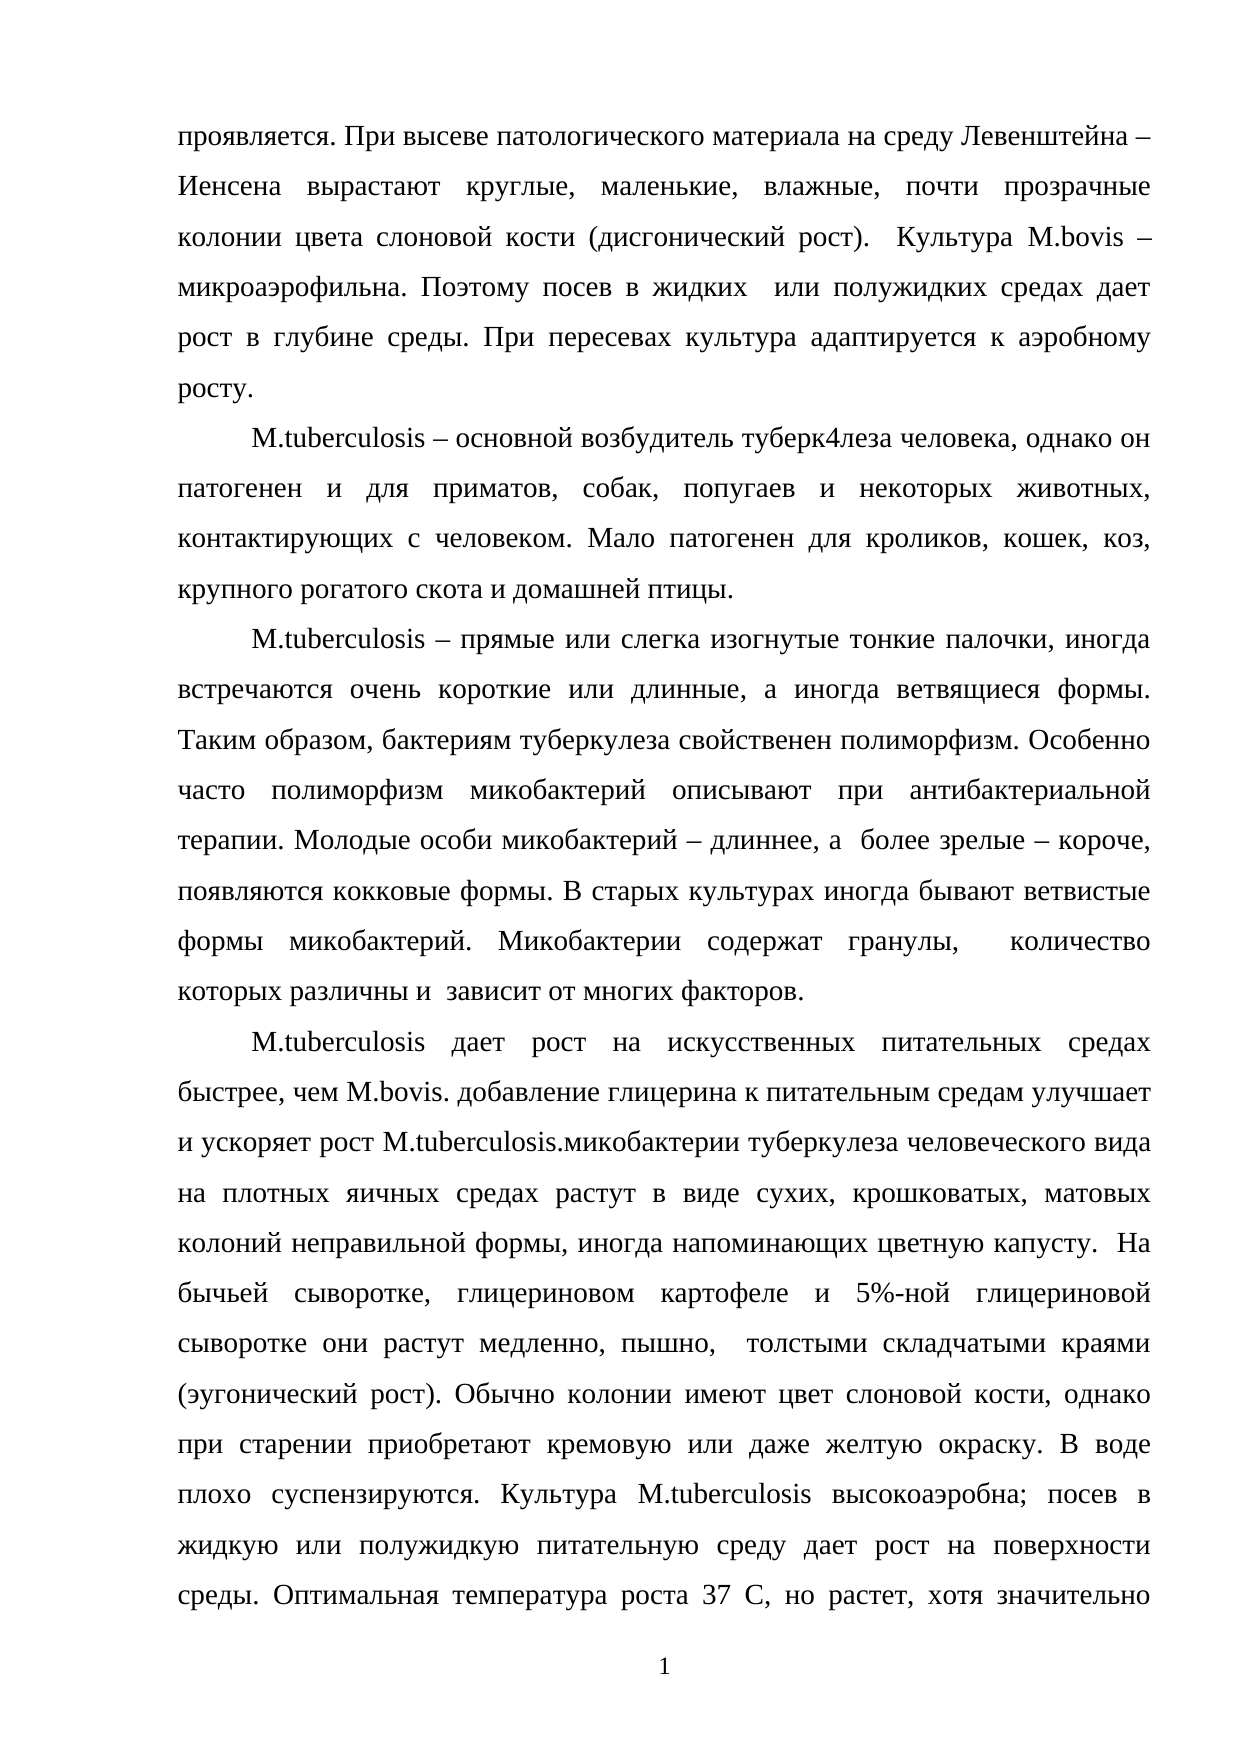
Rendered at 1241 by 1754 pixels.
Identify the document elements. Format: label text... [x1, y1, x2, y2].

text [177, 1024, 1152, 1611]
text M.tuberculosis – прямые или слегка изогнутые тонкие палочки, иногда встречаются очень короткие или длинные, а иногда ветвящиеся формы. Таким образом, бактериям туберкулеза свойственен полиморфизм. Особенно часто полиморфизм микобактерий описывают при антибактериальной терапии. Молодые особи микобактерий – длиннее, а более зрелые – короче, появляются кокковые формы. В старых культурах иногда бывают ветвистые формы микобактерий. Микобактерии содержат гранулы, количество которых различны и зависит от многих факторов. [177, 621, 1152, 1007]
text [177, 118, 1152, 403]
text M.tuberculosis – основной возбудитель туберк4леза человека, однако он патогенен и для приматов, собак, попугаев и некоторых животных, контактирующих с человеком. Мало патогенен для кроликов, кошек, коз, крупного рогатого скота и домашней птицы. [177, 420, 1152, 604]
